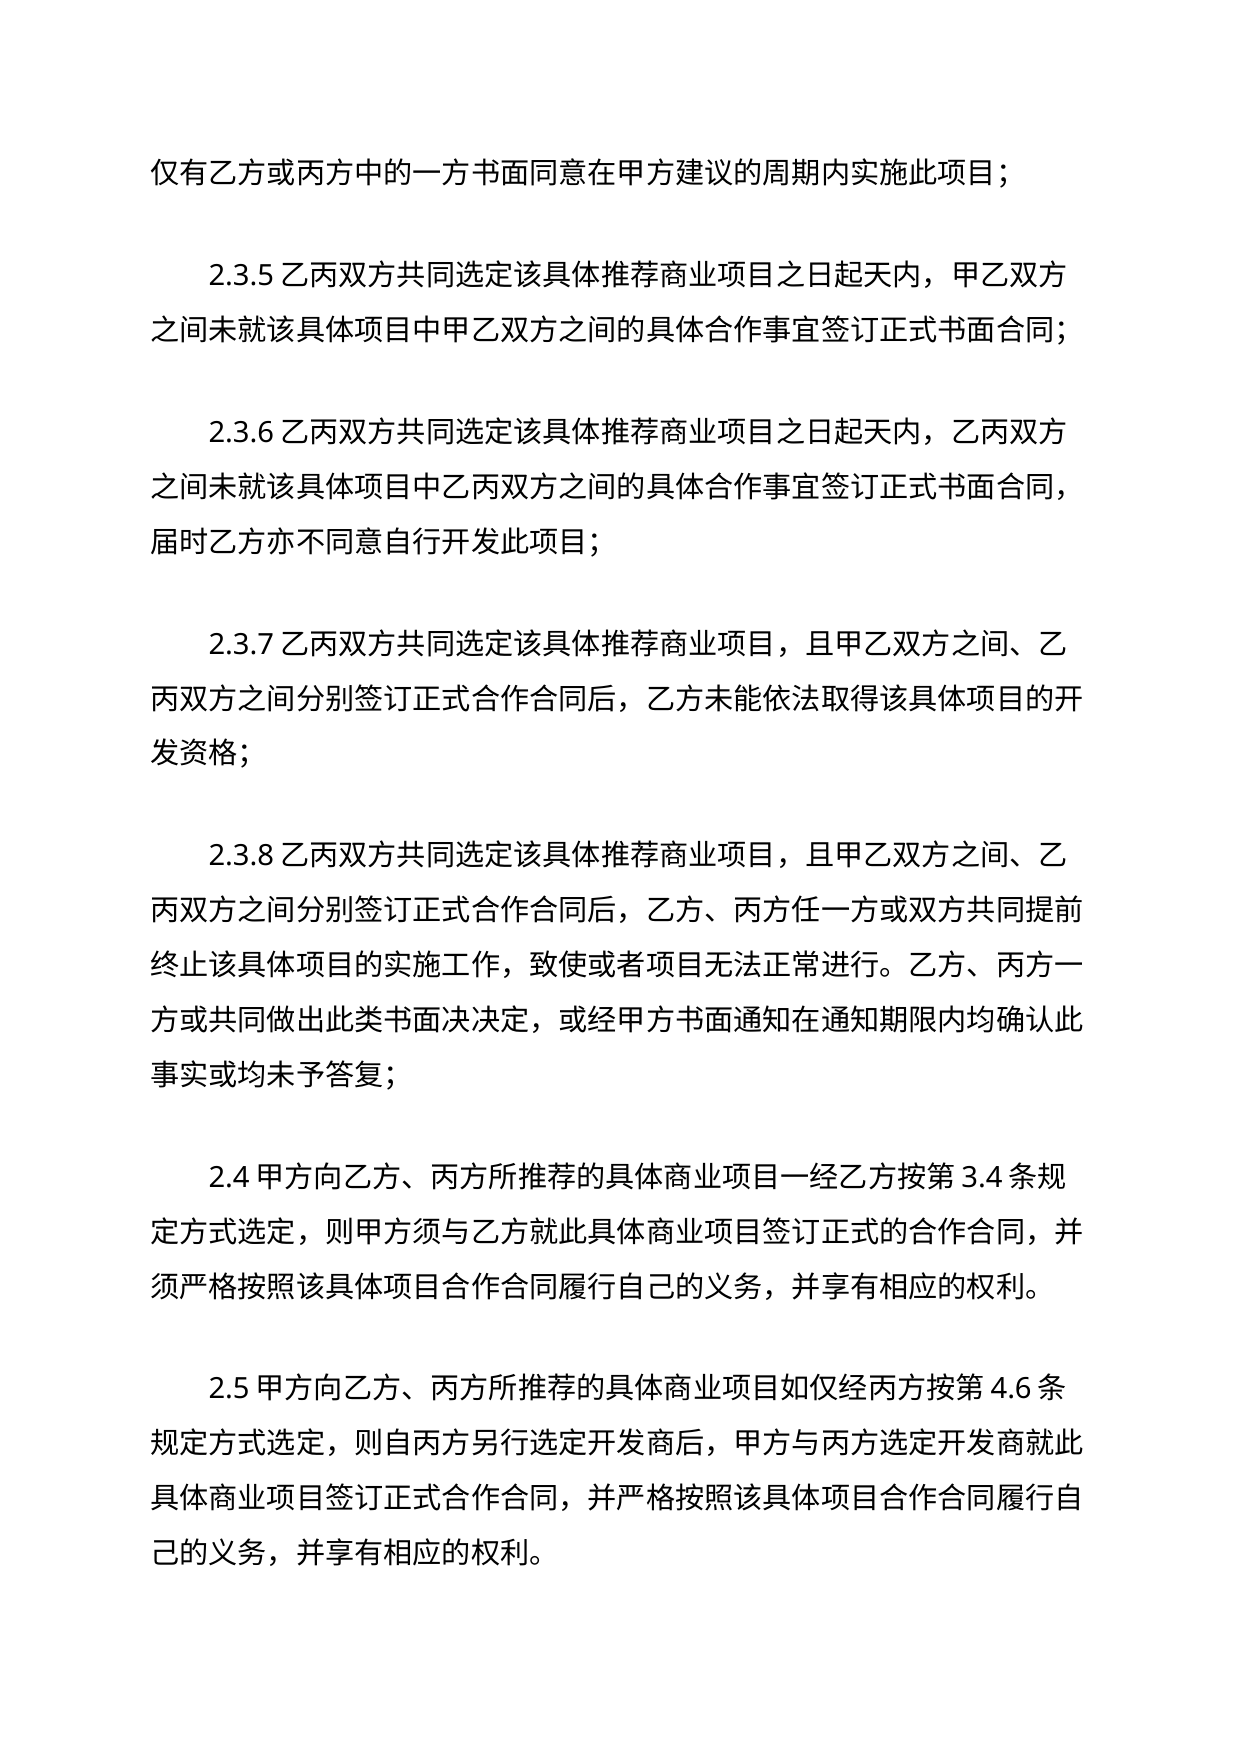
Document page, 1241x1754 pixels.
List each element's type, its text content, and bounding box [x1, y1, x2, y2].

text 2.3.8乙丙双方共同选定该具体推荐商业项目，且甲乙双方之间、乙丙双方之间分别签订正式合作合同后，乙方、丙方任一方或双方共同提前终止该具体项目的实施工作，致使或者项目无法正常进行。乙方、丙方一方或共同做出此类书面决决定，或经甲方书面通知在通知期限内均确认此事实或均未予答复； [150, 832, 1090, 1094]
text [150, 150, 1090, 192]
text 2.3.6乙丙双方共同选定该具体推荐商业项目之日起天内，乙丙双方之间未就该具体项目中乙丙双方之间的具体合作事宜签订正式书面合同，届时乙方亦不同意自行开发此项目； [150, 408, 1090, 561]
text 2.3.5乙丙双方共同选定该具体推荐商业项目之日起天内，甲乙双方之间未就该具体项目中甲乙双方之间的具体合作事宜签订正式书面合同； [150, 252, 1090, 349]
text 2.5甲方向乙方、丙方所推荐的具体商业项目如仅经丙方按第4.6条规定方式选定，则自丙方另行选定开发商后，甲方与丙方选定开发商就此具体商业项目签订正式合作合同，并严格按照该具体项目合作合同履行自己的义务，并享有相应的权利。 [150, 1365, 1090, 1572]
text 2.4甲方向乙方、丙方所推荐的具体商业项目一经乙方按第3.4条规定方式选定，则甲方须与乙方就此具体商业项目签订正式的合作合同，并须严格按照该具体项目合作合同履行自己的义务，并享有相应的权利。 [150, 1153, 1090, 1306]
text 2.3.7乙丙双方共同选定该具体推荐商业项目，且甲乙双方之间、乙丙双方之间分别签订正式合作合同后，乙方未能依法取得该具体项目的开发资格； [150, 620, 1090, 772]
